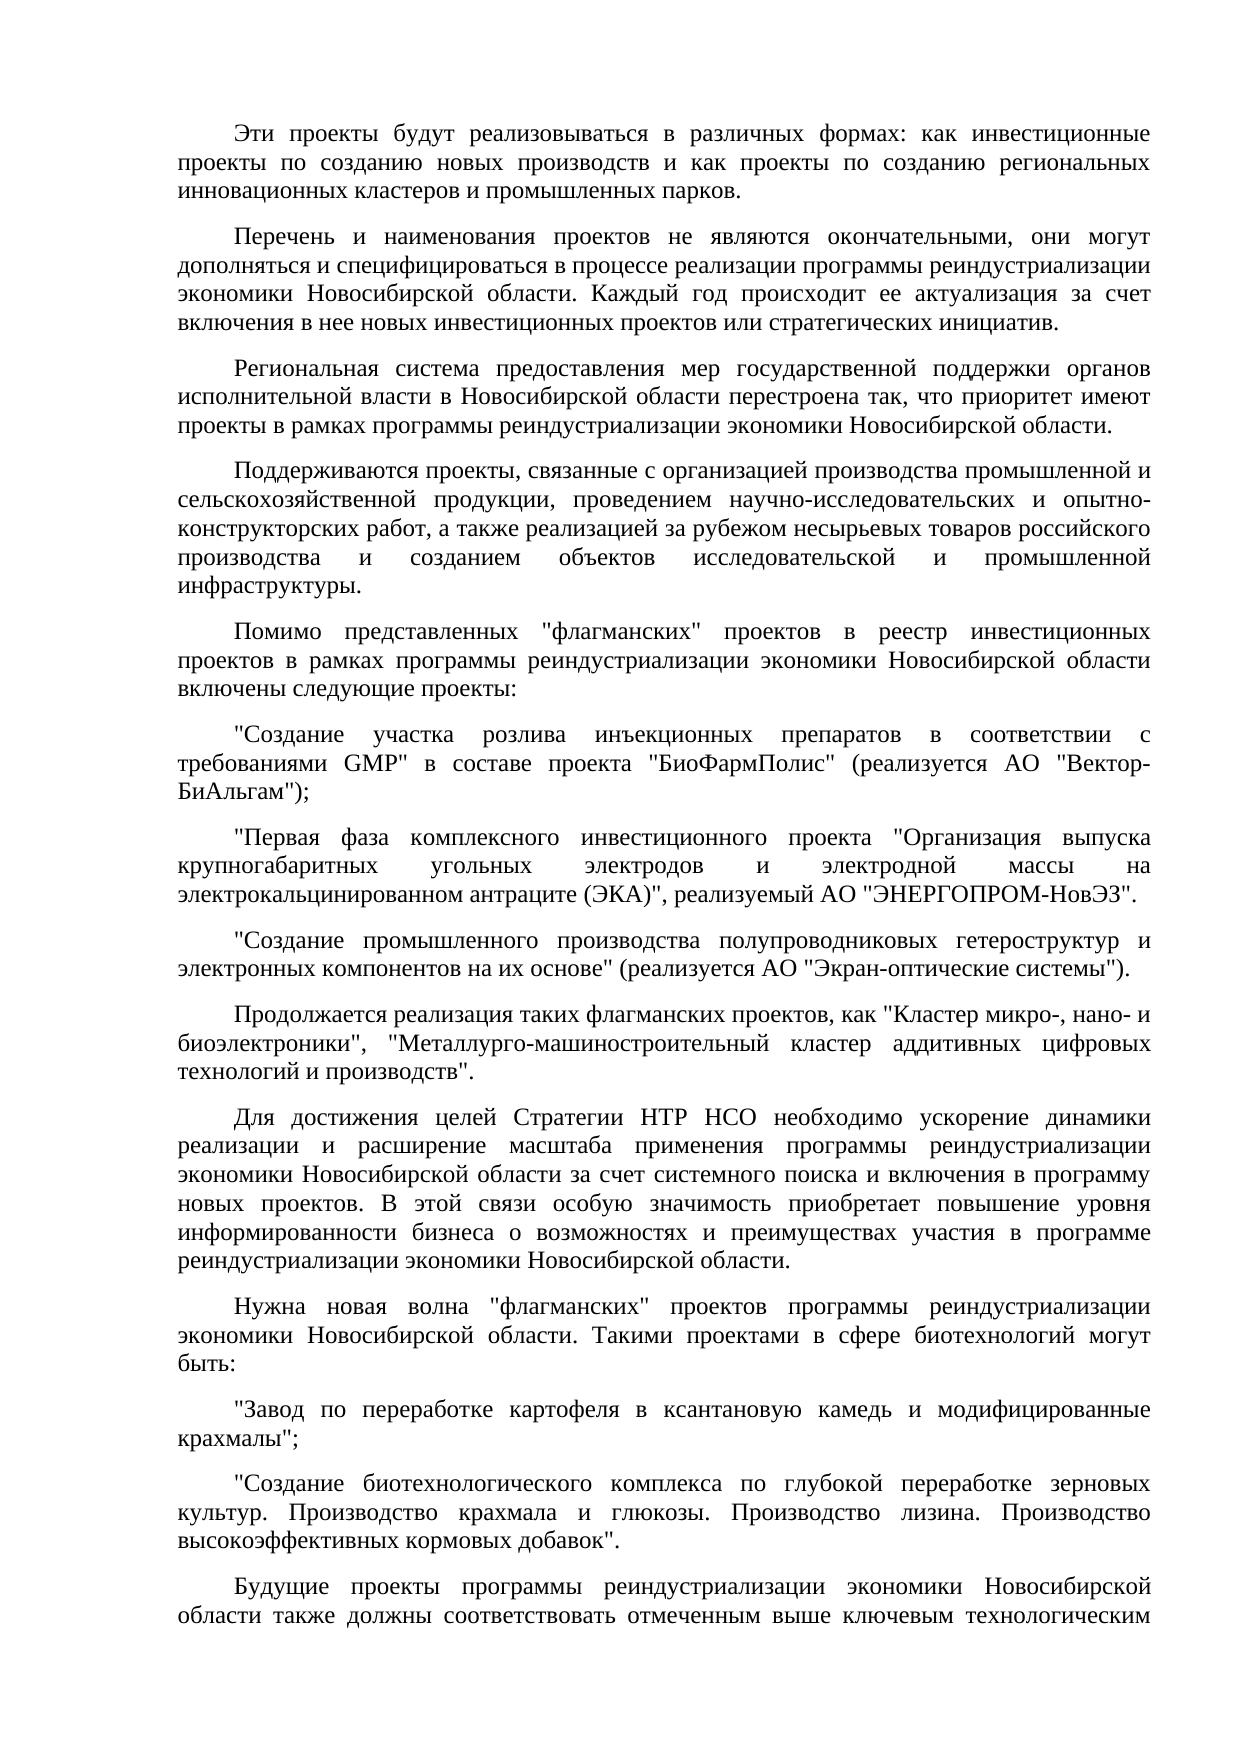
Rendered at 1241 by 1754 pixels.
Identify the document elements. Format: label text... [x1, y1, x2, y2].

text Поддерживаются проекты, связанные с организацией производства промышленной и сельскохозяйственной продукции, проведением научно-исследовательских и опытно-конструкторских работ, а также реализацией за рубежом несырьевых товаров российского производства и созданием объектов исследовательской и промышленной инфраструктуры. [177, 456, 1152, 599]
text Эти проекты будут реализовываться в различных формах: как инвестиционные проекты по созданию новых производств и как проекты по созданию региональных инновационных кластеров и промышленных парков. [177, 118, 1152, 204]
text Нужна новая волна "флагманских" проектов программы реиндустриализации экономики Новосибирской области. Такими проектами в сфере биотехнологий могут быть: [177, 1291, 1152, 1377]
text "Создание промышленного производства полупроводниковых гетероструктур и электронных компонентов на их основе" (реализуется АО "Экран-оптические системы"). [177, 925, 1152, 982]
text "Создание участка розлива инъекционных препаратов в соответствии с требованиями GMP" в составе проекта "БиоФармПолис" (реализуется АО "Вектор-БиАльгам"); [177, 719, 1152, 805]
text "Создание биотехнологического комплекса по глубокой переработке зерновых культур. Производство крахмала и глюкозы. Производство лизина. Производство высокоэффективных кормовых добавок". [177, 1468, 1152, 1554]
text Продолжается реализация таких флагманских проектов, как "Кластер микро-, нано- и биоэлектроники", "Металлурго-машиностроительный кластер аддитивных цифровых технологий и производств". [177, 999, 1152, 1085]
text "Первая фаза комплексного инвестиционного проекта "Организация выпуска крупногабаритных угольных электродов и электродной массы на электрокальцинированном антраците (ЭКА)", реализуемый АО "ЭНЕРГОПРОМ-НовЭЗ". [177, 822, 1152, 908]
text Перечень и наименования проектов не являются окончательными, они могут дополняться и специфицироваться в процессе реализации программы реиндустриализации экономики Новосибирской области. Каждый год происходит ее актуализация за счет включения в нее новых инвестиционных проектов или стратегических инициатив. [177, 221, 1152, 336]
text Региональная система предоставления мер государственной поддержки органов исполнительной власти в Новосибирской области перестроена так, что приоритет имеют проекты в рамках программы реиндустриализации экономики Новосибирской области. [177, 353, 1152, 439]
text Для достижения целей Стратегии НТР НСО необходимо ускорение динамики реализации и расширение масштаба применения программы реиндустриализации экономики Новосибирской области за счет системного поиска и включения в программу новых проектов. В этой связи особую значимость приобретает повышение уровня информированности бизнеса о возможностях и преимуществах участия в программе реиндустриализации экономики Новосибирской области. [177, 1102, 1152, 1274]
text Помимо представленных "флагманских" проектов в реестр инвестиционных проектов в рамках программы реиндустриализации экономики Новосибирской области включены следующие проекты: [177, 616, 1152, 702]
text "Завод по переработке картофеля в ксантановую камедь и модифицированные крахмалы"; [177, 1394, 1152, 1451]
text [177, 1571, 1152, 1628]
